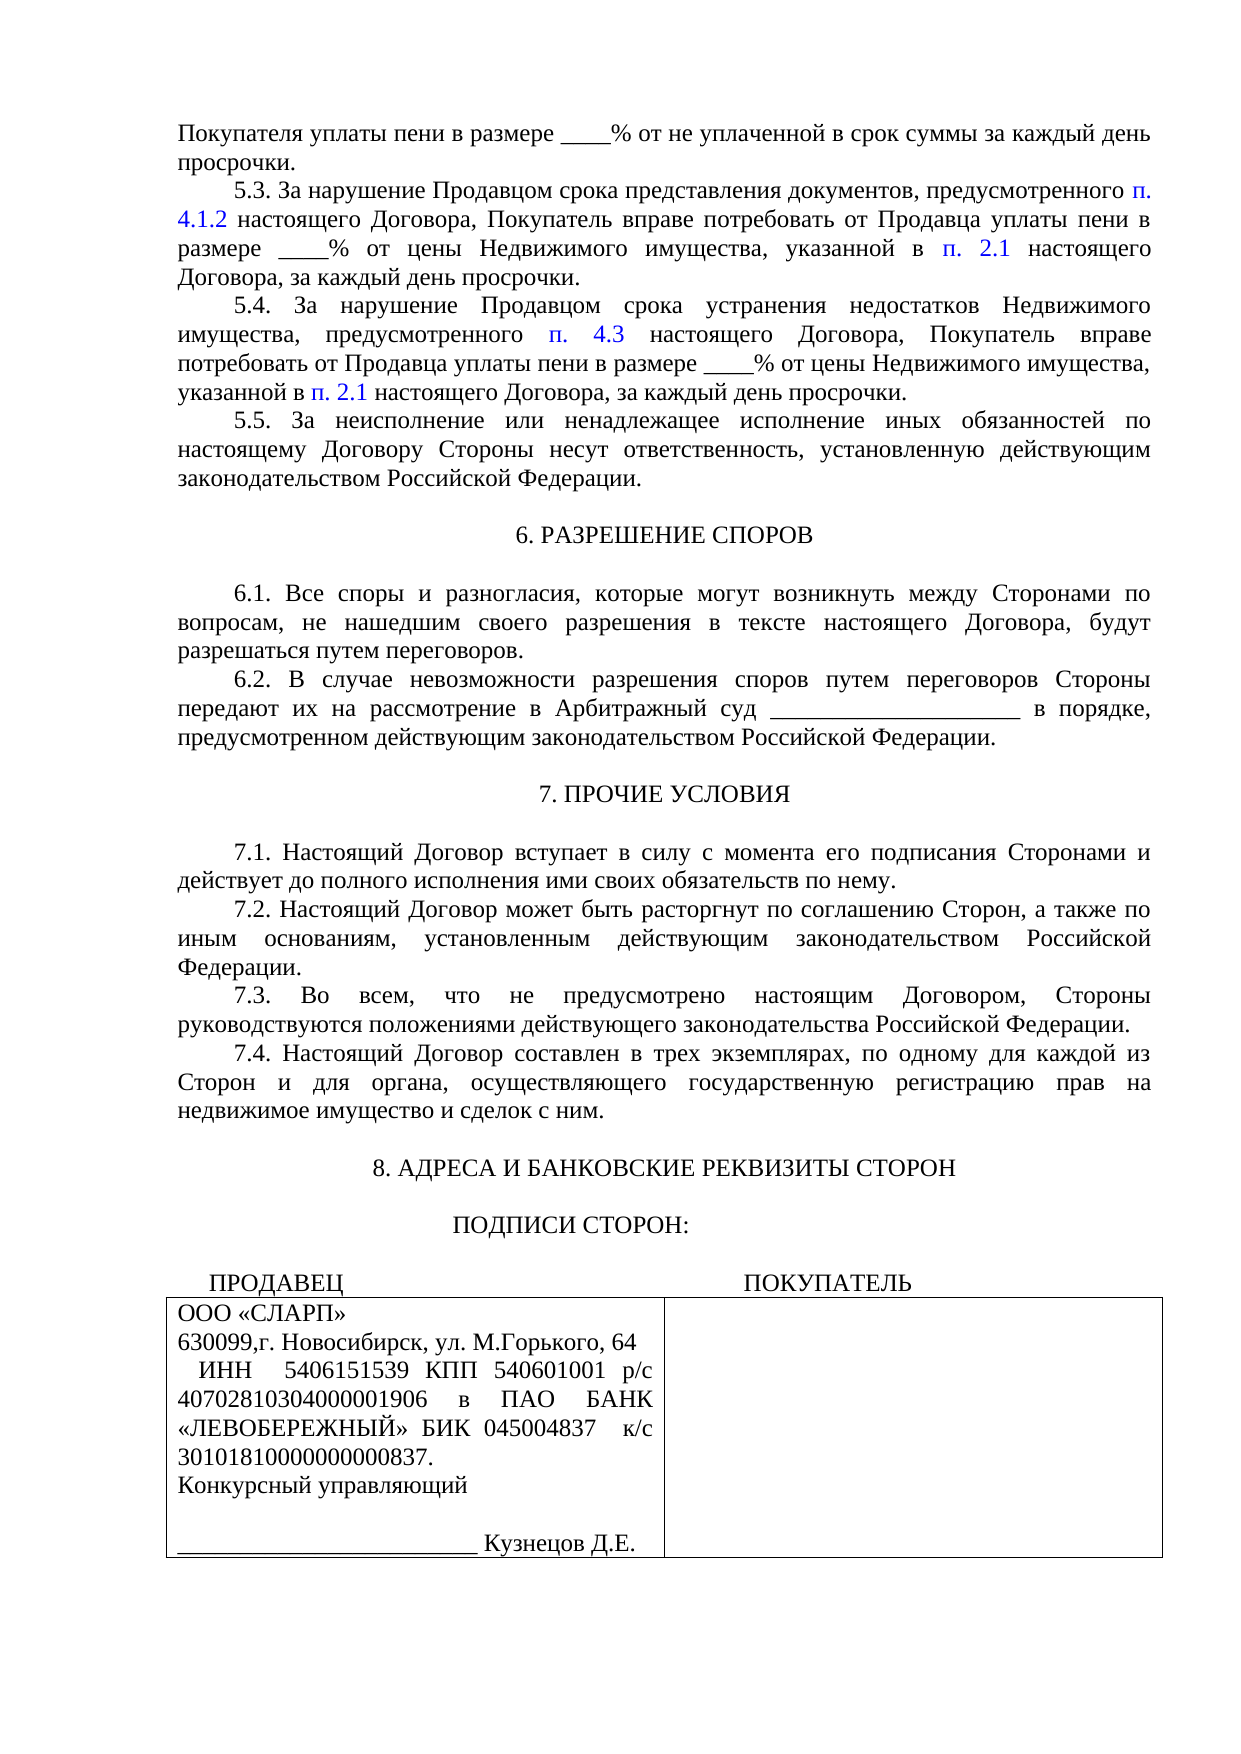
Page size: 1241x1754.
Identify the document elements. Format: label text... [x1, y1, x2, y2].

text 7.4. Настоящий Договор составлен в трех экземплярах, по одному для каждой из Сторон и для органа, осуществляющего государственную регистрацию прав на недвижимое имущество и сделок с ним. [177, 1038, 1152, 1124]
text 7.1. Настоящий Договор вступает в силу с момента его подписания Сторонами и действует до полного исполнения ими своих обязательств по нему. [177, 837, 1152, 894]
text 6.2. В случае невозможности разрешения споров путем переговоров Стороны передают их на рассмотрение в Арбитражный суд ____________________ в порядке, предусмотренном действующим законодательством Российской Федерации. [177, 664, 1152, 751]
text 6.1. Все споры и разногласия, которые могут возникнуть между Сторонами по вопросам, не нашедшим своего разрешения в тексте настоящего Договора, будут разрешаться путем переговоров. [177, 578, 1152, 664]
text 6. РАЗРЕШЕНИЕ СПОРОВ [177, 521, 1152, 549]
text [177, 118, 1152, 176]
text 7.2. Настоящий Договор может быть расторгнут по соглашению Сторон, а также по иным основаниям, установленным действующим законодательством Российской Федерации. [177, 894, 1152, 981]
text 5.4. За нарушение Продавцом срока устранения недостатков Недвижимого имущества, предусмотренного п. 4.3 настоящего Договора, Покупатель вправе потребовать от Продавца уплаты пени в размере ____% от цены Недвижимого имущества, указанной в п. 2.1 настоящего Договора, за каждый день просрочки. [177, 291, 1152, 406]
table_header ООО «СЛАРП» 630099,г. Новосибирск, ул. М.Горького, 64 ИНН 5406151539 КПП 540601001 р/с 40702810304000001906 в ПАО БАНК «ЛЕВОБЕРЕЖНЫЙ» БИК 045004837 к/с 30101810000000000837. Конкурсный управляющий ________________________ Кузнецов Д.Е. [167, 1298, 664, 1557]
text ПОДПИСИ СТОРОН: [177, 1211, 1152, 1239]
text ПРОДАВЕЦ ПОКУПАТЕЛЬ [177, 1268, 1152, 1297]
text 7. ПРОЧИЕ УСЛОВИЯ [177, 779, 1152, 808]
text 8. АДРЕСА И БАНКОВСКИЕ РЕКВИЗИТЫ СТОРОН [177, 1153, 1152, 1182]
text 7.3. Во всем, что не предусмотрено настоящим Договором, Стороны руководствуются положениями действующего законодательства Российской Федерации. [177, 981, 1152, 1038]
text 5.5. За неисполнение или ненадлежащее исполнение иных обязанностей по настоящему Договору Стороны несут ответственность, установленную действующим законодательством Российской Федерации. [177, 406, 1152, 492]
table_header [665, 1298, 1162, 1557]
text 5.3. За нарушение Продавцом срока представления документов, предусмотренного п. 4.1.2 настоящего Договора, Покупатель вправе потребовать от Продавца уплаты пени в размере ____% от цены Недвижимого имущества, указанной в п. 2.1 настоящего Договора, за каждый день просрочки. [177, 176, 1152, 291]
